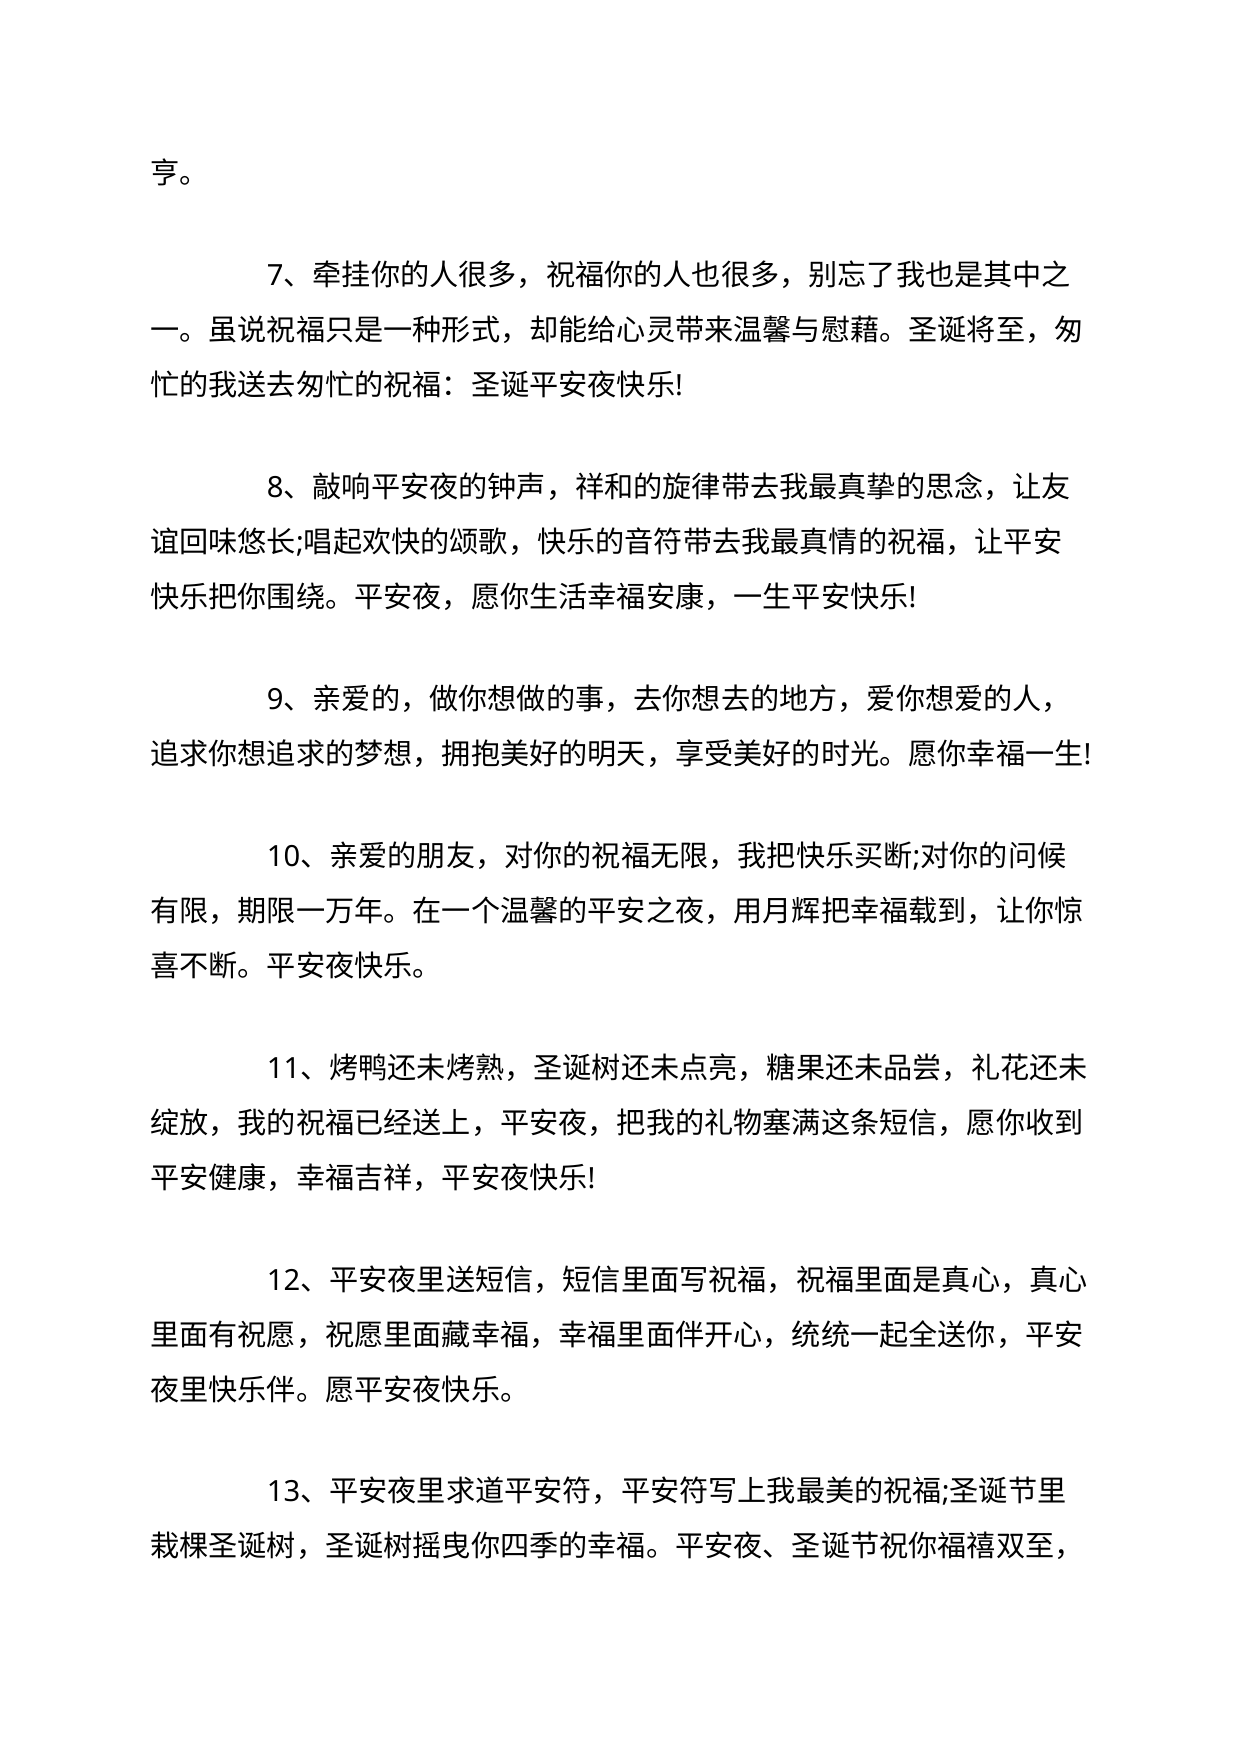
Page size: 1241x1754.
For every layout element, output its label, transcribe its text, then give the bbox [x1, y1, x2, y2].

text 10、亲爱的朋友，对你的祝福无限，我把快乐买断;对你的问候有限，期限一万年。在一个温馨的平安之夜，用月辉把幸福载到，让你惊喜不断。平安夜快乐。 [150, 833, 1090, 985]
text 8、敲响平安夜的钟声，祥和的旋律带去我最真挚的思念，让友谊回味悠长;唱起欢快的颂歌，快乐的音符带去我最真情的祝福，让平安快乐把你围绕。平安夜，愿你生活幸福安康，一生平安快乐! [150, 464, 1090, 616]
text 12、平安夜里送短信，短信里面写祝福，祝福里面是真心，真心里面有祝愿，祝愿里面藏幸福，幸福里面伴开心，统统一起全送你，平安夜里快乐伴。愿平安夜快乐。 [150, 1256, 1090, 1408]
text 9、亲爱的，做你想做的事，去你想去的地方，爱你想爱的人，追求你想追求的梦想，拥抱美好的明天，享受美好的时光。愿你幸福一生! [150, 676, 1090, 773]
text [150, 150, 1090, 192]
text 11、烤鸭还未烤熟，圣诞树还未点亮，糖果还未品尝，礼花还未绽放，我的祝福已经送上，平安夜，把我的礼物塞满这条短信，愿你收到平安健康，幸福吉祥，平安夜快乐! [150, 1044, 1090, 1197]
text 7、牵挂你的人很多，祝福你的人也很多，别忘了我也是其中之一。虽说祝福只是一种形式，却能给心灵带来温馨与慰藉。圣诞将至，匆忙的我送去匆忙的祝福：圣诞平安夜快乐! [150, 252, 1090, 404]
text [150, 1468, 1090, 1565]
